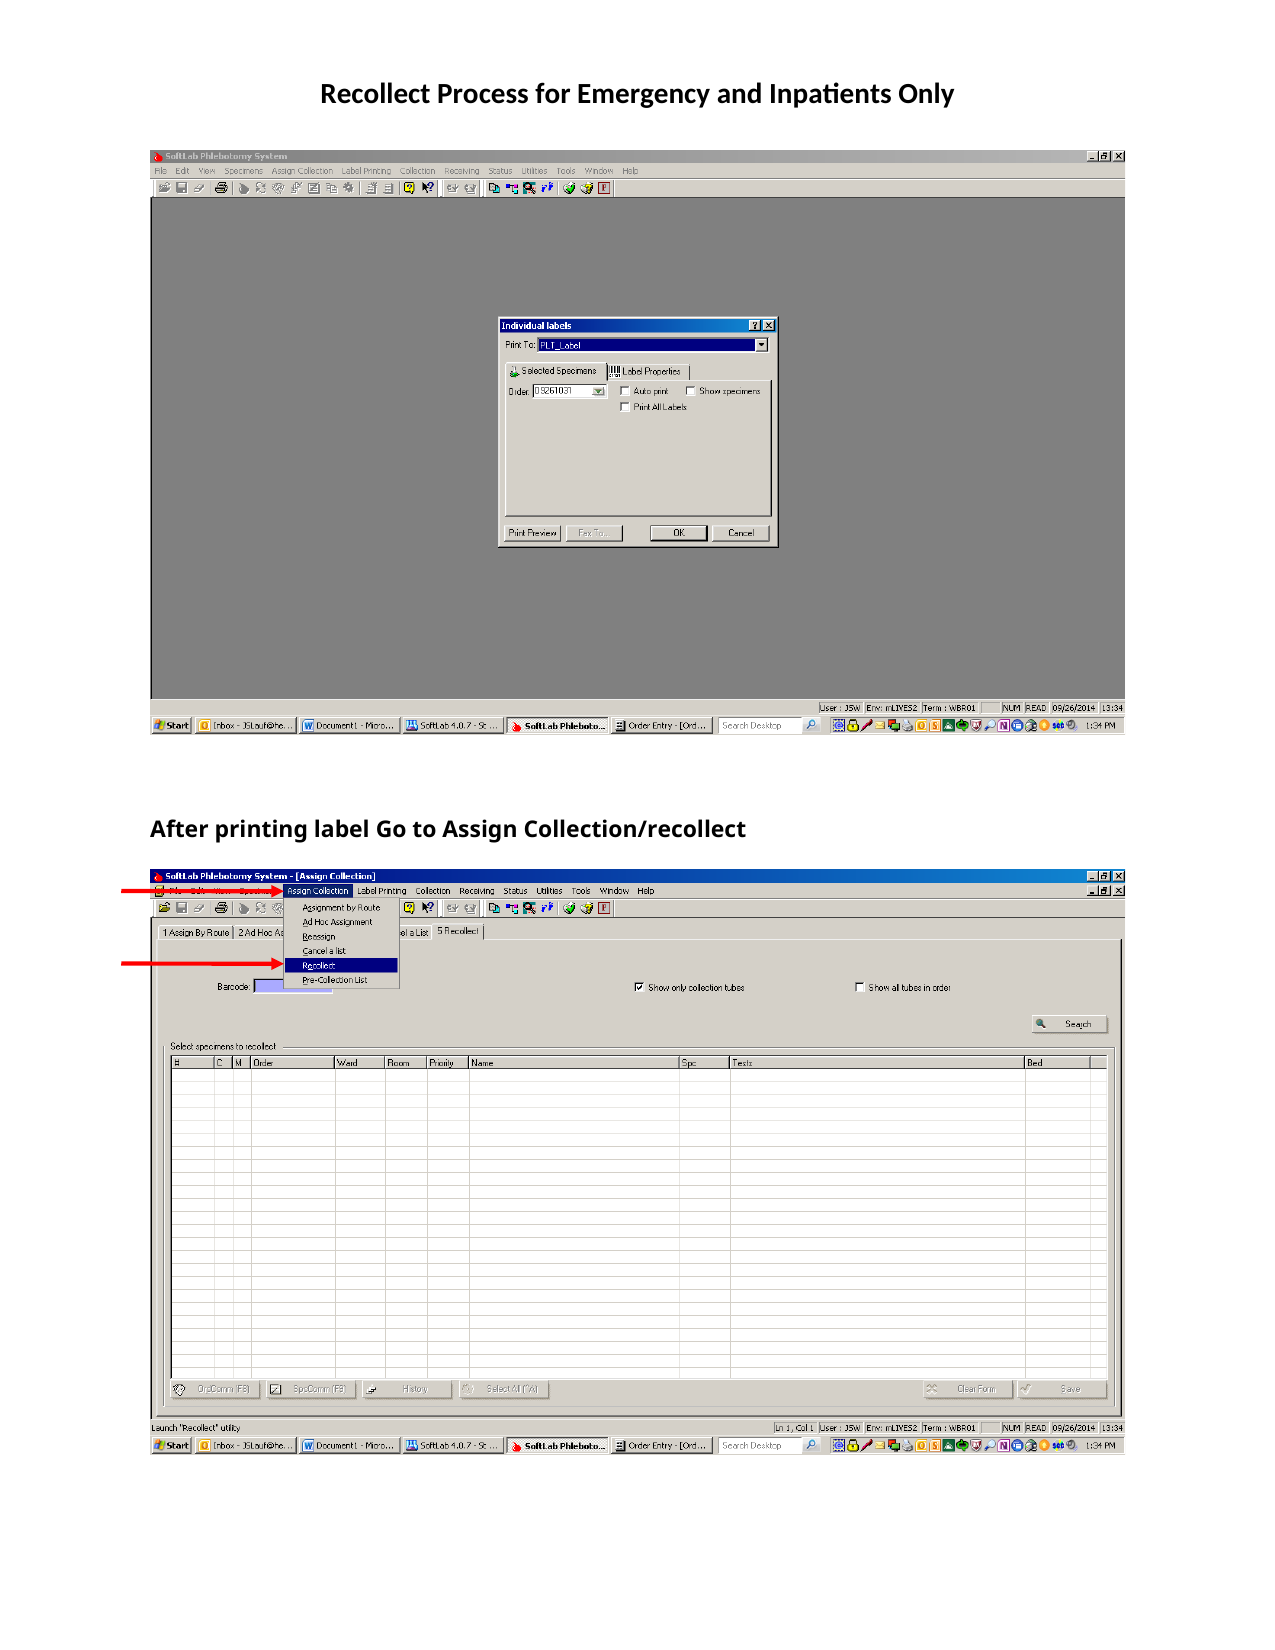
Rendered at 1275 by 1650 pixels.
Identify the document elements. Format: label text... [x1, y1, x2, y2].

text After printing label Go to Assign Collection/recollect [150, 813, 1125, 844]
picture [150, 869, 1125, 1455]
picture [150, 150, 1125, 735]
